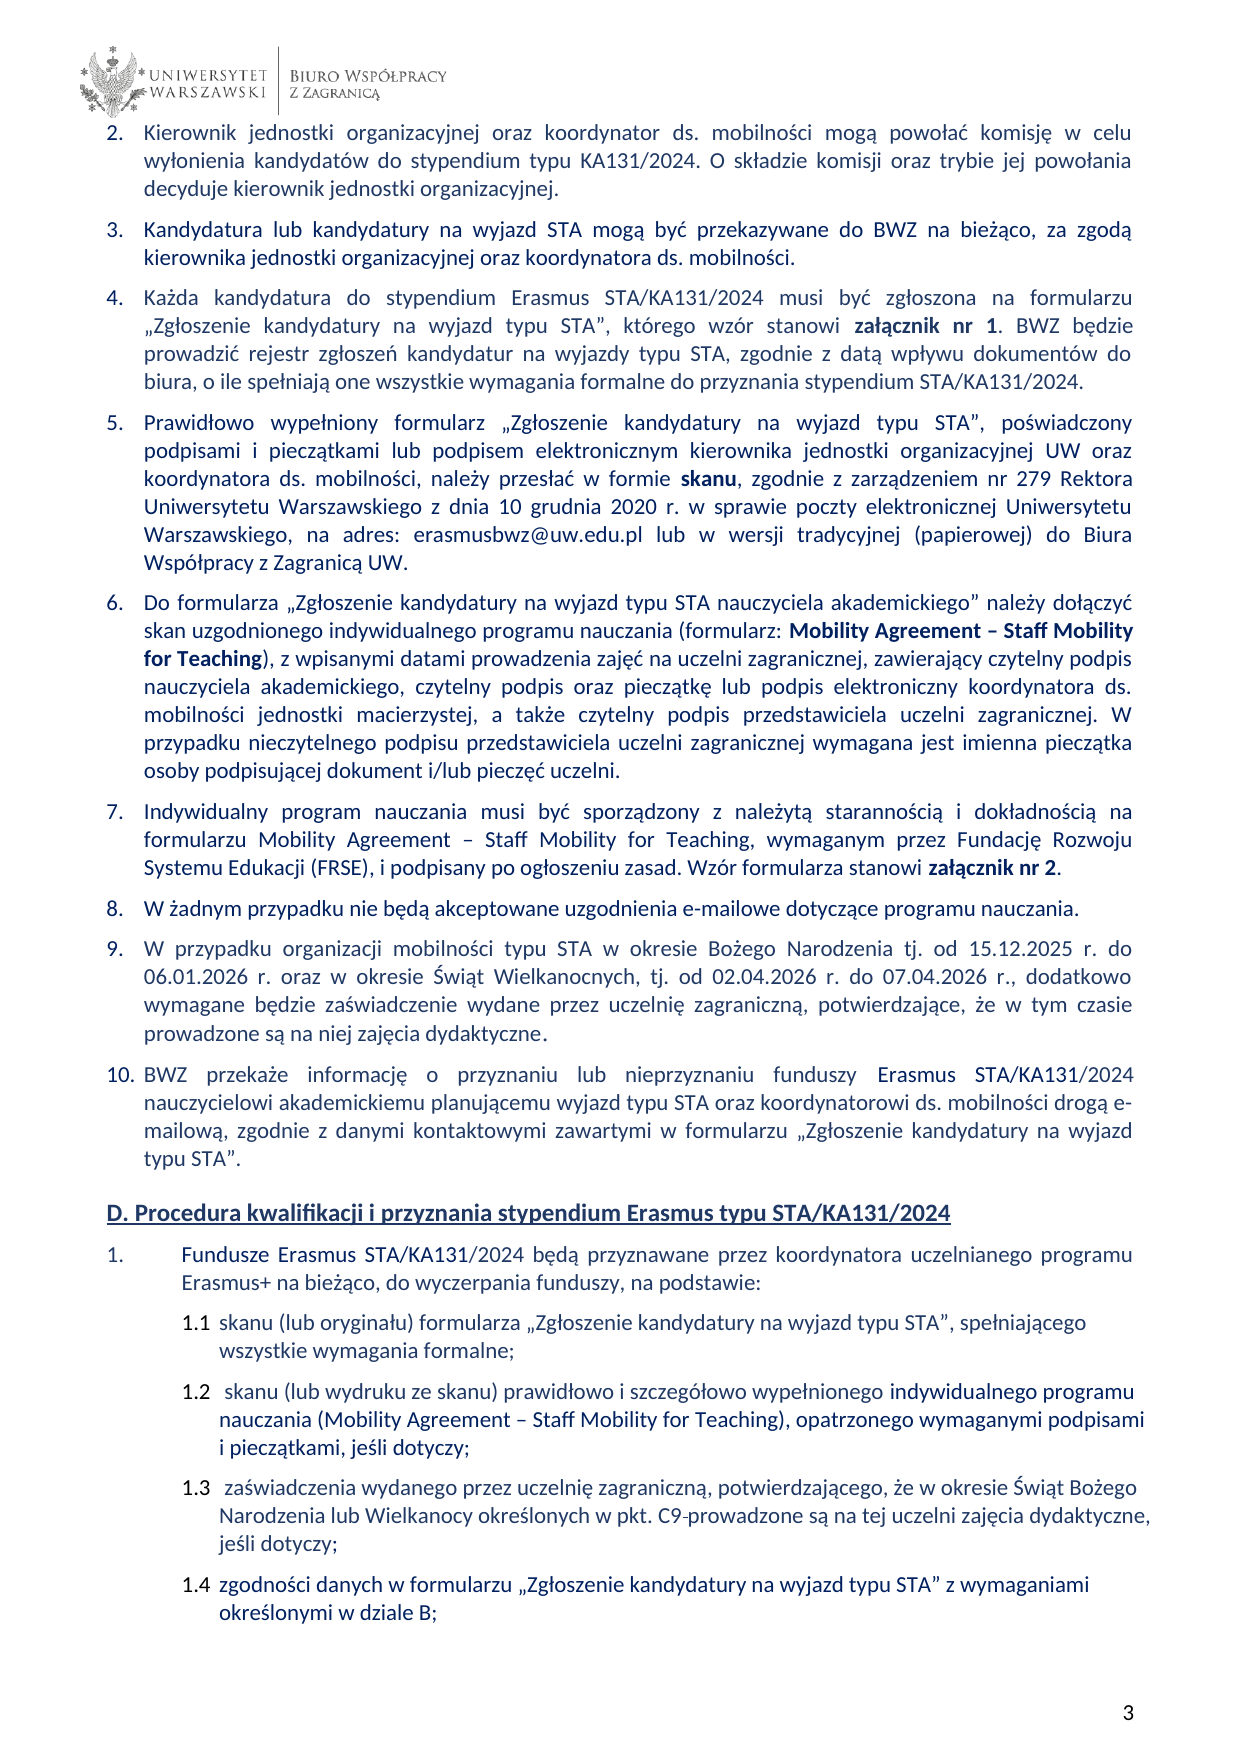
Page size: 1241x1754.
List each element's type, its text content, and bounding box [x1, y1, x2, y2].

list Kierownik jednostki organizacyjnej oraz koordynator ds. mobilności mogą powołać komisję w celu wyłonienia kandydatów do stypendium typu KA131/2024. O składzie komisji oraz trybie jej powołania decyduje kierownik jednostki organizacyjnej. [106, 118, 1134, 202]
text D. Procedura kwalifikacji i przyznania stypendium Erasmus typu STA/KA131/2024 [106, 1197, 1134, 1227]
list Każda kandydatura do stypendium Erasmus STA/KA131/2024 musi być zgłoszona na formularzu „Zgłoszenie kandydatury na wyjazd typu STA”, którego wzór stanowi załącznik nr 1. BWZ będzie prowadzić rejestr zgłoszeń kandydatur na wyjazdy typu STA, zgodnie z datą wpływu dokumentów do biura, o ile spełniają one wszystkie wymagania formalne do przyznania stypendium STA/KA131/2024. [106, 283, 1134, 395]
list skanu (lub wydruku ze skanu) prawidłowo i szczegółowo wypełnionego indywidualnego programu nauczania (Mobility Agreement – Staff Mobility for Teaching), opatrzonego wymaganymi podpisami i pieczątkami, jeśli dotyczy; [181, 1377, 1152, 1461]
list Fundusze Erasmus STA/KA131/2024 będą przyznawane przez koordynatora uczelnianego programu Erasmus+ na bieżąco, do wyczerpania funduszy, na podstawie: [106, 1240, 1134, 1296]
list zgodności danych w formularzu „Zgłoszenie kandydatury na wyjazd typu STA” z wymaganiami określonymi w dziale B; [181, 1570, 1152, 1626]
picture [80, 46, 447, 118]
list W przypadku organizacji mobilności typu STA w okresie Bożego Narodzenia tj. od 15.12.2025 r. do 06.01.2026 r. oraz w okresie Świąt Wielkanocnych, tj. od 02.04.2026 r. do 07.04.2026 r., dodatkowo wymagane będzie zaświadczenie wydane przez uczelnię zagraniczną, potwierdzające, że w tym czasie prowadzone są na niej zajęcia dydaktyczne. [106, 934, 1134, 1047]
list zaświadczenia wydanego przez uczelnię zagraniczną, potwierdzającego, że w okresie Świąt Bożego Narodzenia lub Wielkanocy określonych w pkt. C9 prowadzone są na tej uczelni zajęcia dydaktyczne, jeśli dotyczy; [181, 1473, 1152, 1558]
list Do formularza „Zgłoszenie kandydatury na wyjazd typu STA nauczyciela akademickiego” należy dołączyć skan uzgodnionego indywidualnego programu nauczania (formularz: Mobility Agreement – Staff Mobility for Teaching), z wpisanymi datami prowadzenia zajęć na uczelni zagranicznej, zawierający czytelny podpis nauczyciela akademickiego, czytelny podpis oraz pieczątkę lub podpis elektroniczny koordynatora ds. mobilności jednostki macierzystej, a także czytelny podpis przedstawiciela uczelni zagranicznej. W przypadku nieczytelnego podpisu przedstawiciela uczelni zagranicznej wymagana jest imienna pieczątka osoby podpisującej dokument i/lub pieczęć uczelni. [106, 588, 1134, 784]
list skanu (lub oryginału) formularza „Zgłoszenie kandydatury na wyjazd typu STA”, spełniającego wszystkie wymagania formalne; [181, 1308, 1152, 1364]
list Indywidualny program nauczania musi być sporządzony z należytą starannością i dokładnością na formularzu Mobility Agreement – Staff Mobility for Teaching, wymaganym przez Fundację Rozwoju Systemu Edukacji (FRSE), i podpisany po ogłoszeniu zasad. Wzór formularza stanowi załącznik nr 2. [106, 797, 1134, 881]
list W żadnym przypadku nie będą akceptowane uzgodnienia e-mailowe dotyczące programu nauczania. [106, 894, 1134, 922]
list Kandydatura lub kandydatury na wyjazd STA mogą być przekazywane do BWZ na bieżąco, za zgodą kierownika jednostki organizacyjnej oraz koordynatora ds. mobilności. [106, 215, 1134, 271]
list Prawidłowo wypełniony formularz „Zgłoszenie kandydatury na wyjazd typu STA”, poświadczony podpisami i pieczątkami lub podpisem elektronicznym kierownika jednostki organizacyjnej UW oraz koordynatora ds. mobilności, należy przesłać w formie skanu, zgodnie z zarządzeniem nr 279 Rektora Uniwersytetu Warszawskiego z dnia 10 grudnia 2020 r. w sprawie poczty elektronicznej Uniwersytetu Warszawskiego, na adres: erasmusbwz@uw.edu.pl lub w wersji tradycyjnej (papierowej) do Biura Współpracy z Zagranicą UW. [106, 408, 1134, 576]
list BWZ przekaże informację o przyznaniu lub nieprzyznaniu funduszy Erasmus STA/KA131/2024 nauczycielowi akademickiemu planującemu wyjazd typu STA oraz koordynatorowi ds. mobilności drogą e-mailową, zgodnie z danymi kontaktowymi zawartymi w formularzu „Zgłoszenie kandydatury na wyjazd typu STA”. [106, 1060, 1134, 1172]
